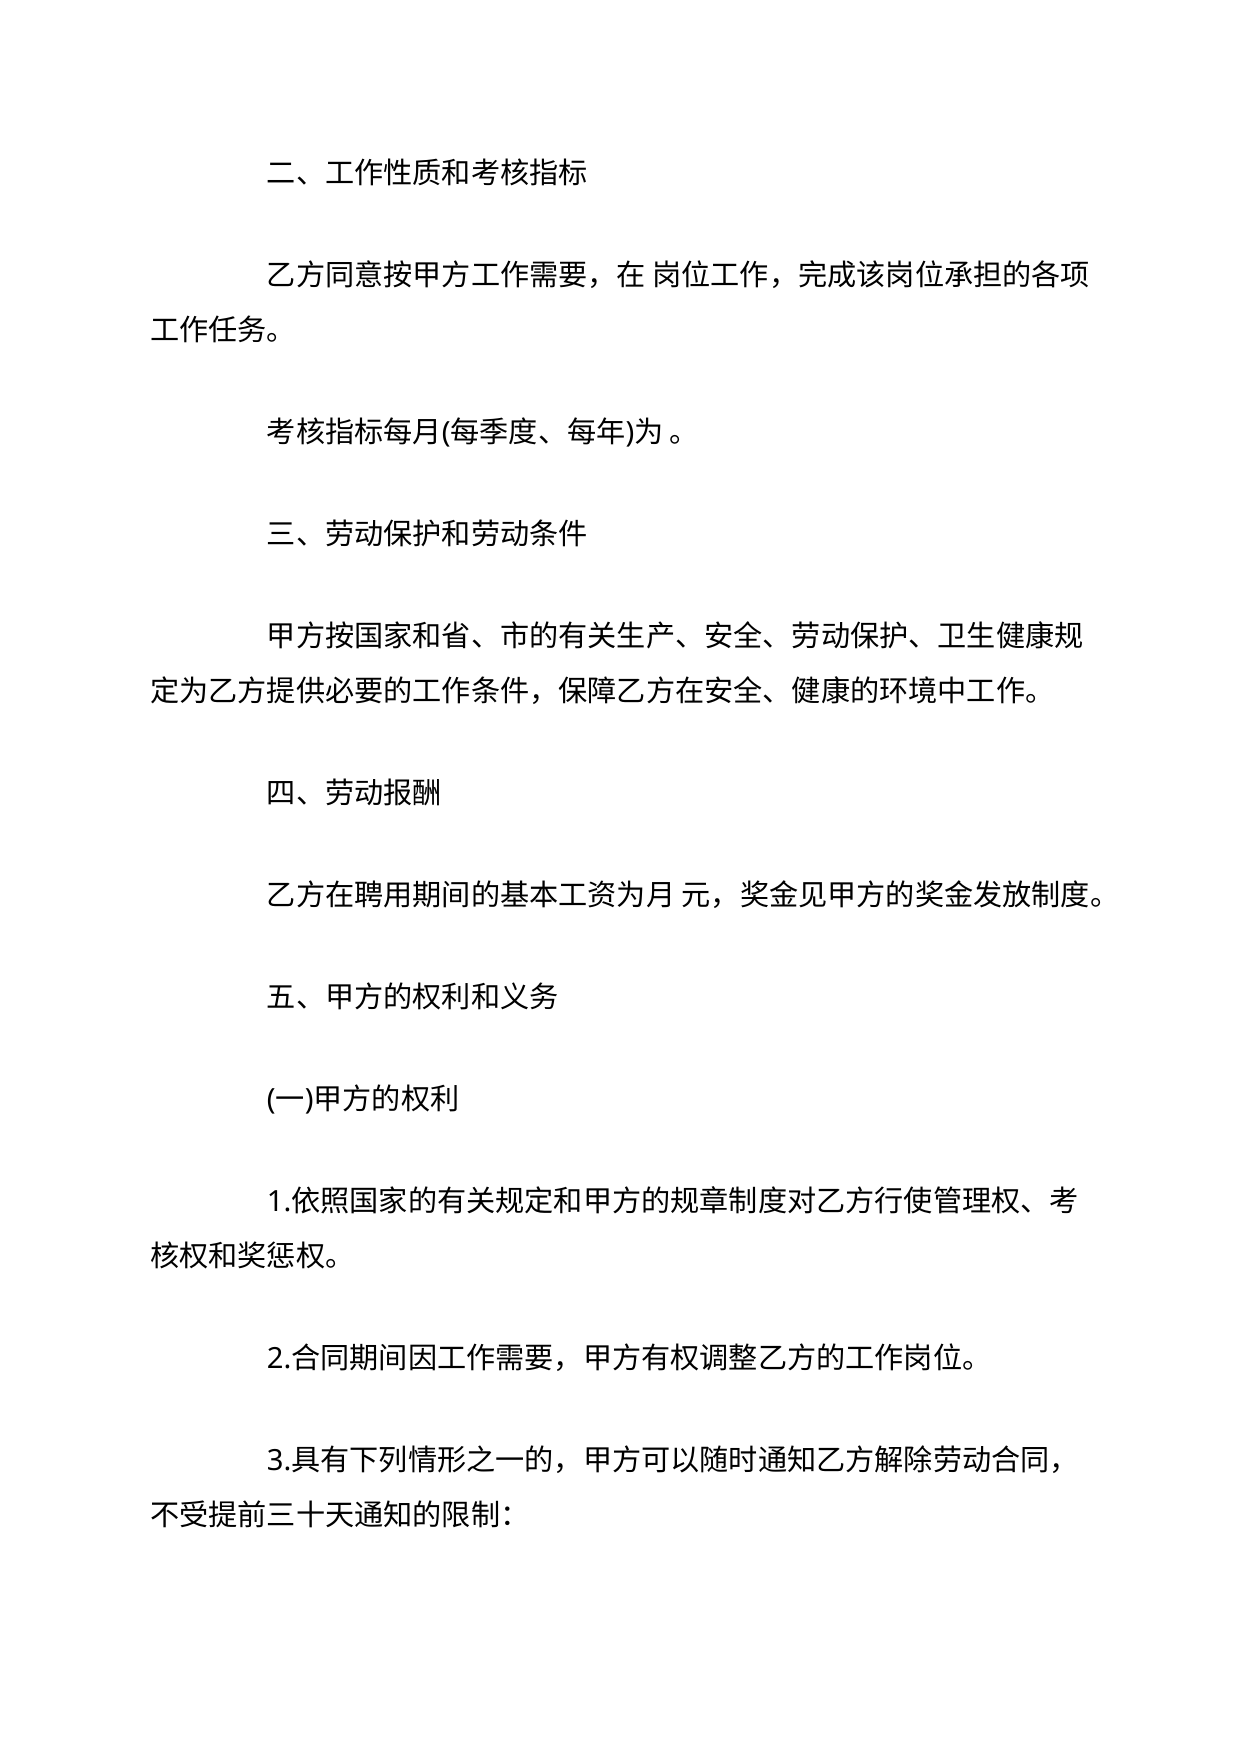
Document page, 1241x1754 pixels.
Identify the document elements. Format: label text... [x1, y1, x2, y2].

text 三、劳动保护和劳动条件 [150, 511, 1090, 553]
text 乙方在聘用期间的基本工资为月 元，奖金见甲方的奖金发放制度。 [150, 871, 1090, 914]
text 考核指标每月(每季度、每年)为 。 [150, 409, 1090, 451]
text 乙方同意按甲方工作需要，在 岗位工作，完成该岗位承担的各项工作任务。 [150, 252, 1090, 349]
text 1.依照国家的有关规定和甲方的规章制度对乙方行使管理权、考核权和奖惩权。 [150, 1177, 1090, 1275]
text (一)甲方的权利 [150, 1075, 1090, 1118]
text 四、劳动报酬 [150, 769, 1090, 812]
text 3.具有下列情形之一的，甲方可以随时通知乙方解除劳动合同，不受提前三十天通知的限制： [150, 1436, 1090, 1533]
text 甲方按国家和省、市的有关生产、安全、劳动保护、卫生健康规定为乙方提供必要的工作条件，保障乙方在安全、健康的环境中工作。 [150, 613, 1090, 710]
text 五、甲方的权利和义务 [150, 973, 1090, 1016]
text 2.合同期间因工作需要，甲方有权调整乙方的工作岗位。 [150, 1334, 1090, 1377]
text 二、工作性质和考核指标 [150, 150, 1090, 192]
